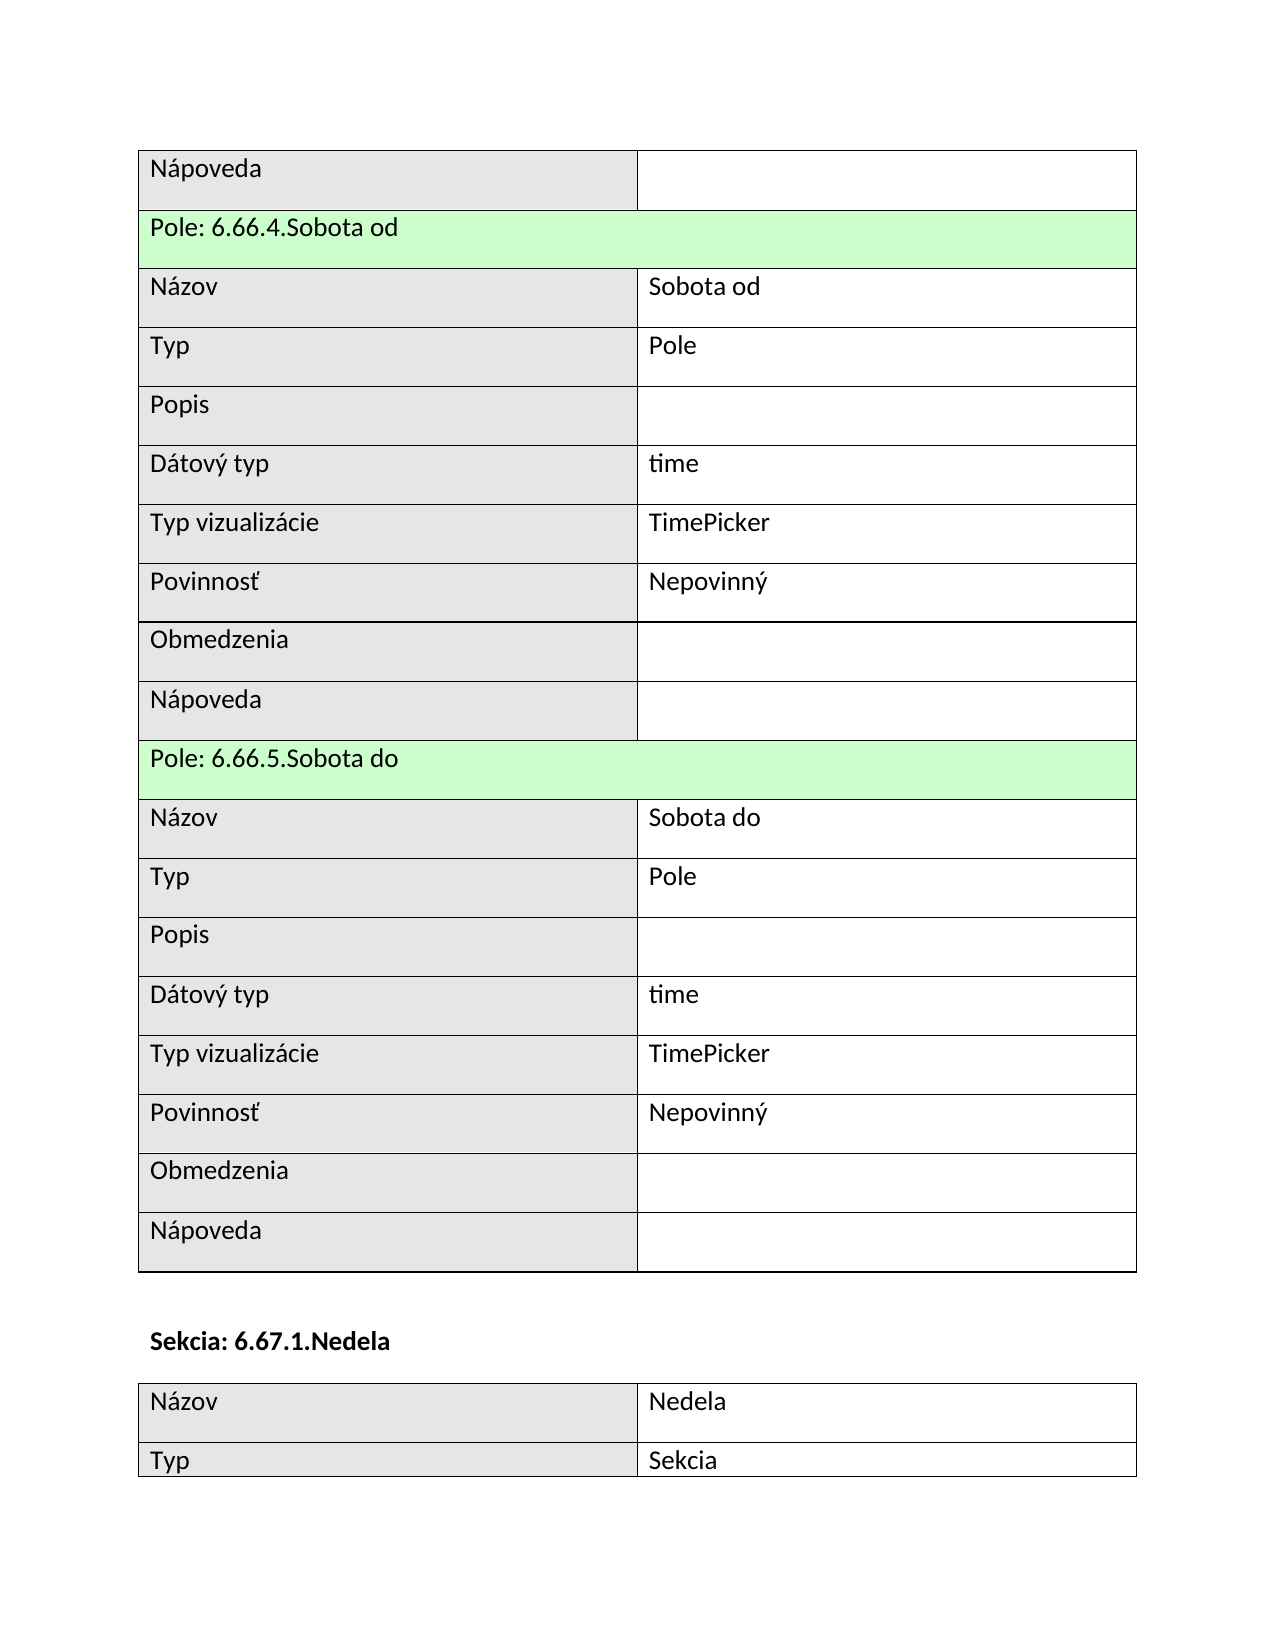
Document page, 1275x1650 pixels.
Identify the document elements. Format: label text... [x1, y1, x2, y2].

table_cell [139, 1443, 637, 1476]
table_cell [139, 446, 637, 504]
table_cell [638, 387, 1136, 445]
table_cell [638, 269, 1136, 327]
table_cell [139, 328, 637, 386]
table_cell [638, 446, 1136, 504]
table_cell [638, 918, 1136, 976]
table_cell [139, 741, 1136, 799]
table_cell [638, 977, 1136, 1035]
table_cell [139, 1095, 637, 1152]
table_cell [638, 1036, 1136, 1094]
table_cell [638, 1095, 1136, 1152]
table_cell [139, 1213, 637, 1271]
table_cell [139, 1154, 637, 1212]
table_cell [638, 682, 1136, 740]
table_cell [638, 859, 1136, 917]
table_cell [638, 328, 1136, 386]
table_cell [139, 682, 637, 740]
text Sekcia: 6.67.1.Nedela [150, 1324, 1125, 1357]
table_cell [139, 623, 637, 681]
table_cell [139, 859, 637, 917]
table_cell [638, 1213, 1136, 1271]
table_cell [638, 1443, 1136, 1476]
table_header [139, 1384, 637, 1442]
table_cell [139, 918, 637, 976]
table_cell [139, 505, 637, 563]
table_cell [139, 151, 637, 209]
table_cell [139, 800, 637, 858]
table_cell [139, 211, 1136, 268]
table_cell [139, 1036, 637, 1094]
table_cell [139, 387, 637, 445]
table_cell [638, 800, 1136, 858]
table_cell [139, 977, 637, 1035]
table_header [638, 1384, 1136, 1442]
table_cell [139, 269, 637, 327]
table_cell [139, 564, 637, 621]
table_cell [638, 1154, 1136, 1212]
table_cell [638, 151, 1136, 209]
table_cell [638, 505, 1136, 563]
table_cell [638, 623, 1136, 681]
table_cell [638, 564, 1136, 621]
